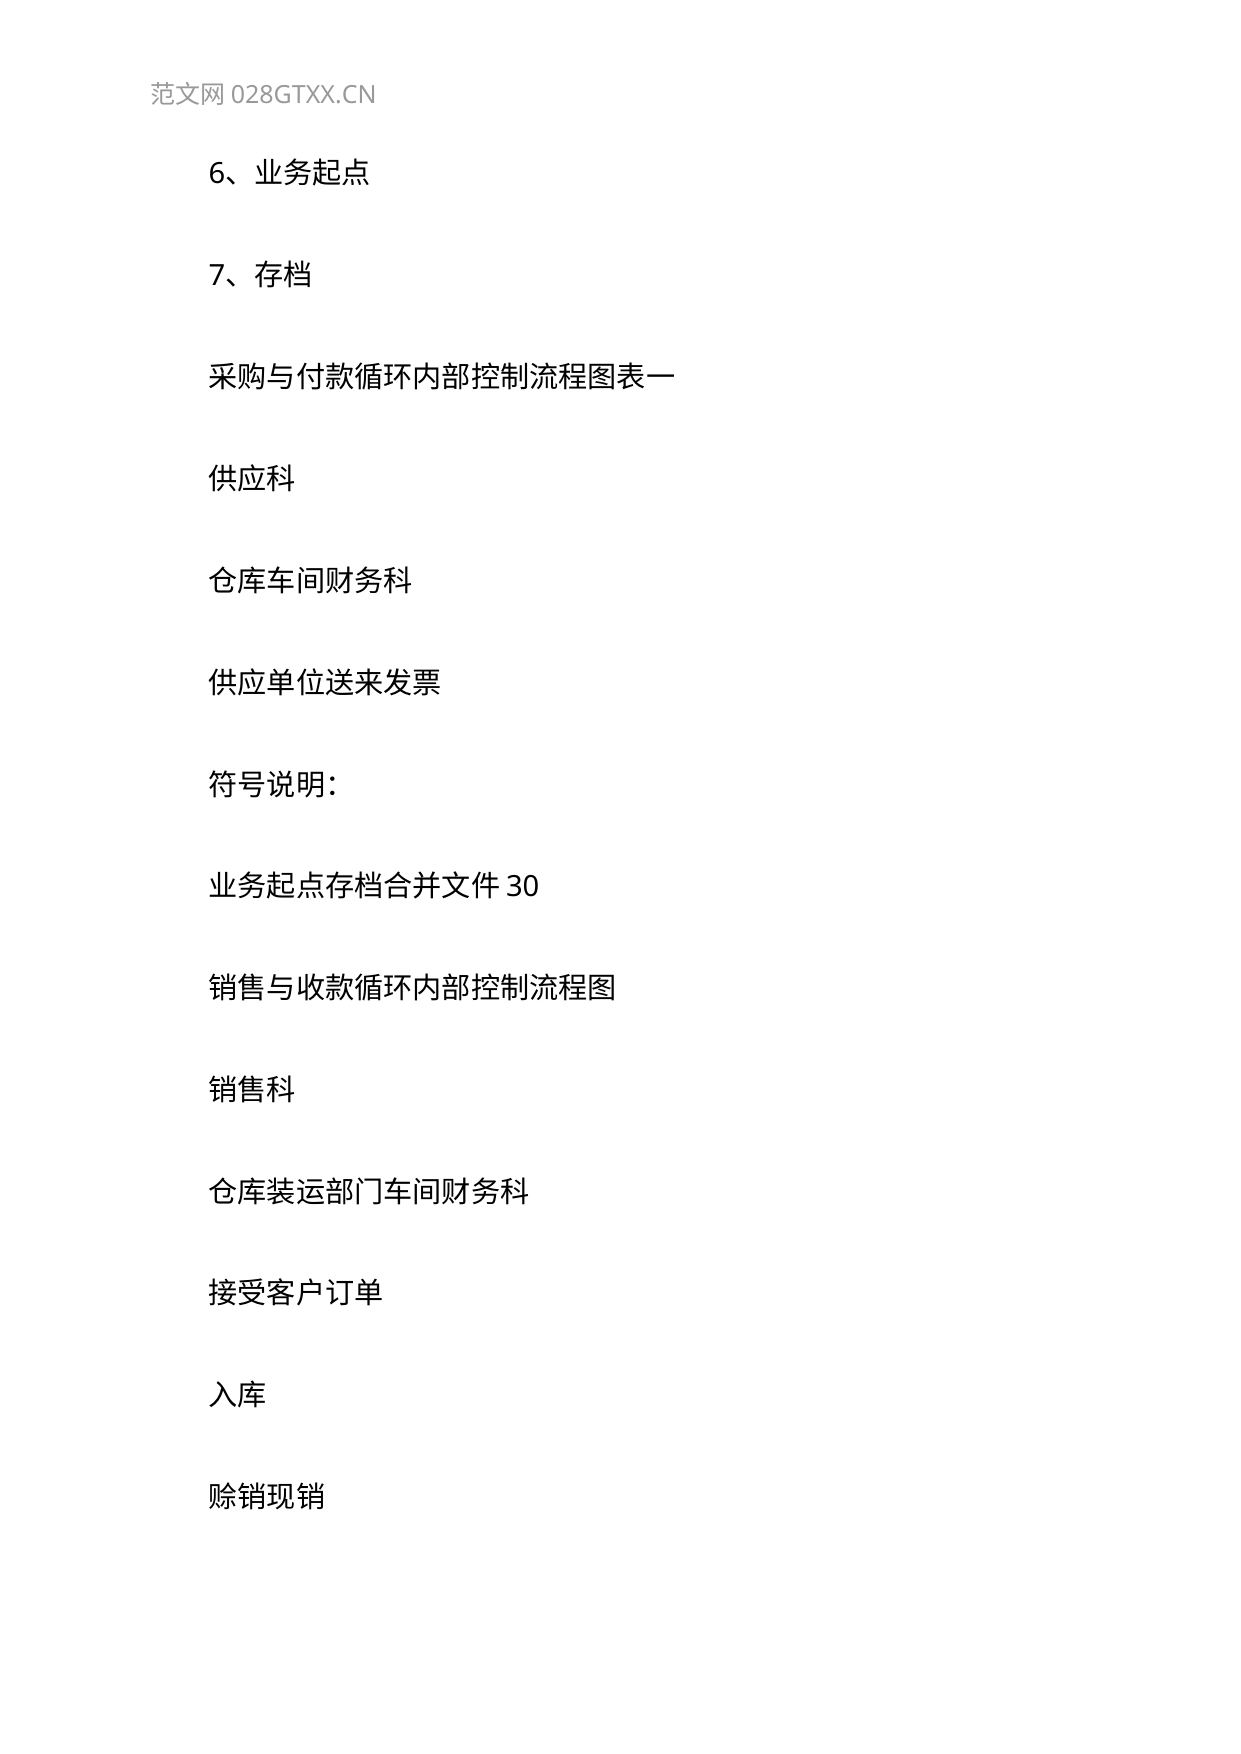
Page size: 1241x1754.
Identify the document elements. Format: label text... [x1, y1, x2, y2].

text 业务起点存档合并文件30 [150, 863, 1090, 905]
text 销售与收款循环内部控制流程图 [150, 965, 1090, 1007]
text 仓库装运部门车间财务科 [150, 1168, 1090, 1211]
text 6、业务起点 [150, 150, 1090, 192]
text 赊销现销 [150, 1474, 1090, 1516]
text 符号说明： [150, 761, 1090, 803]
text 供应单位送来发票 [150, 659, 1090, 702]
text 销售科 [150, 1067, 1090, 1109]
text 接受客户订单 [150, 1270, 1090, 1312]
text 采购与付款循环内部控制流程图表一 [150, 354, 1090, 396]
text 供应科 [150, 456, 1090, 498]
text 仓库车间财务科 [150, 557, 1090, 600]
text 入库 [150, 1372, 1090, 1414]
text 7、存档 [150, 252, 1090, 294]
